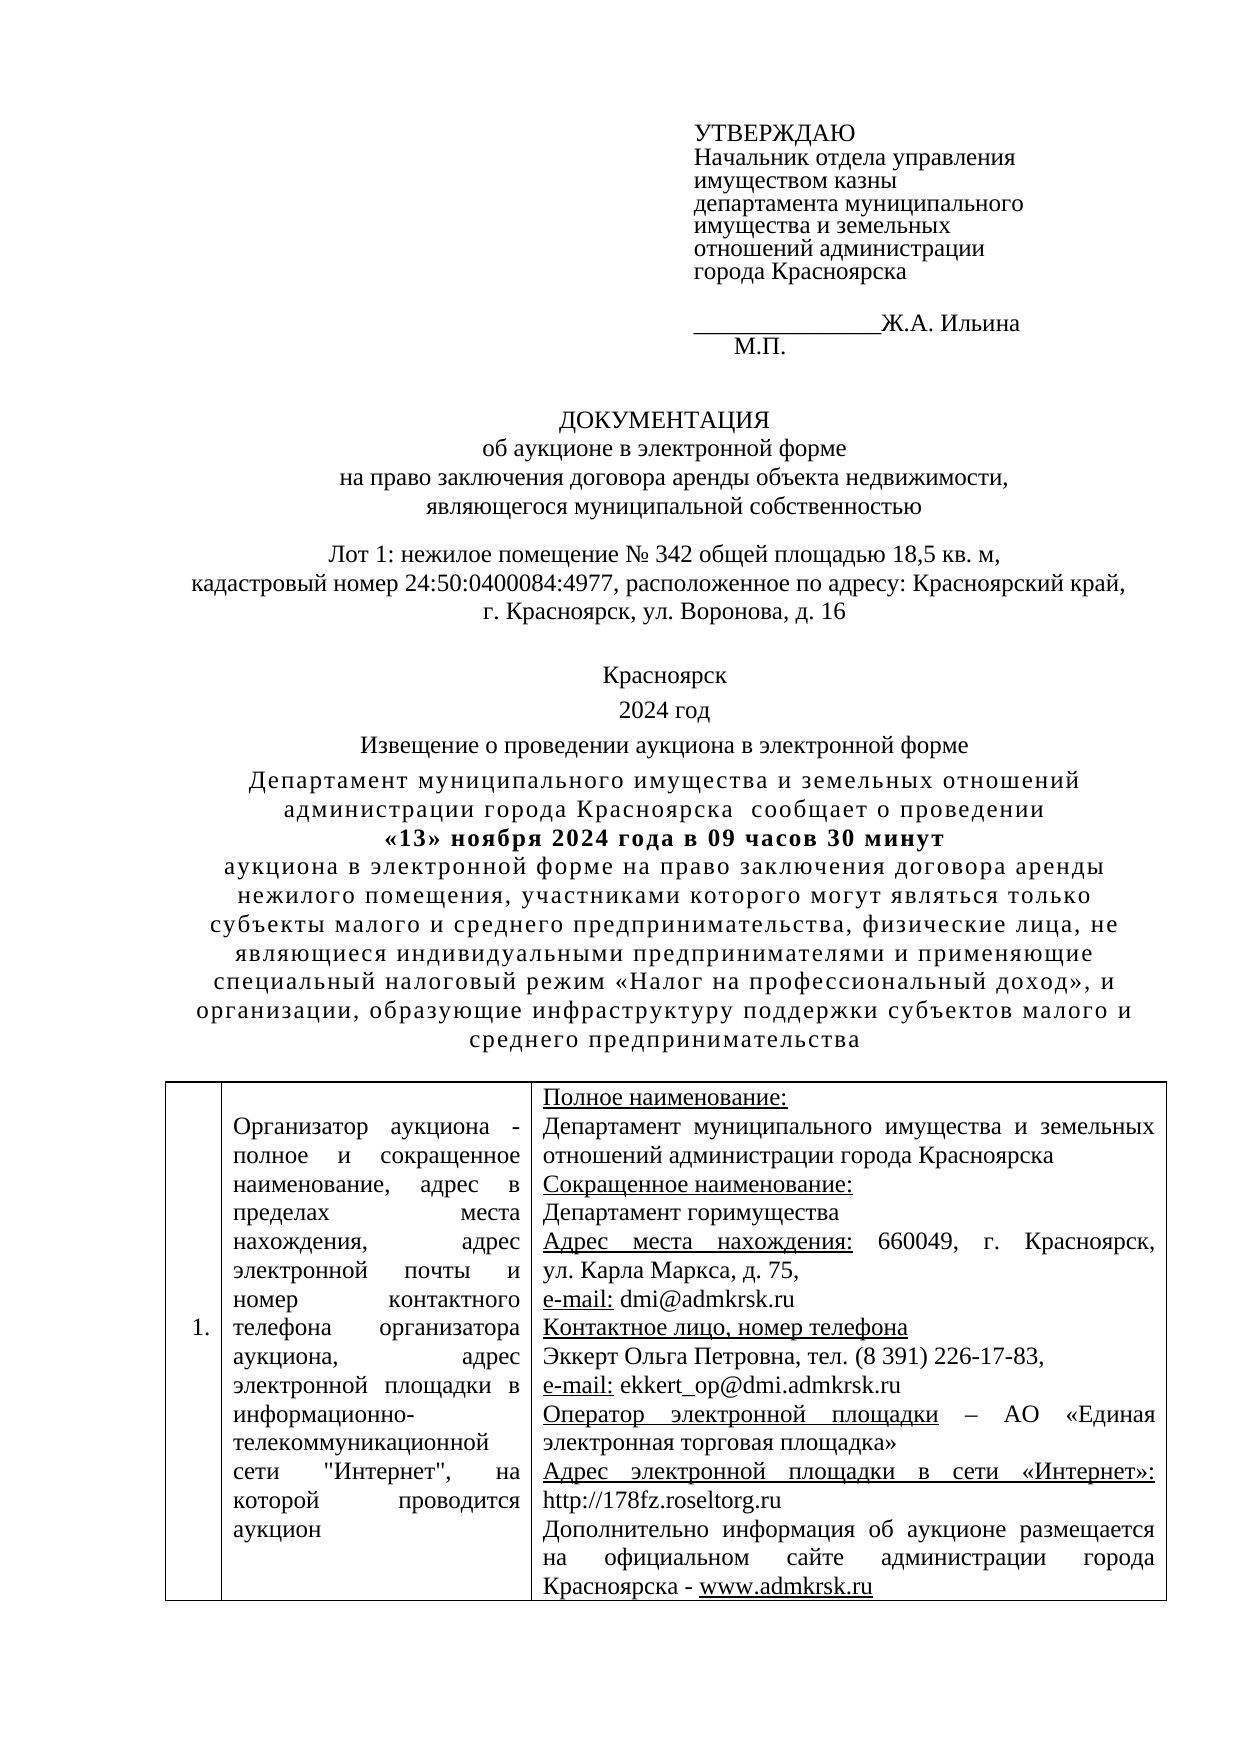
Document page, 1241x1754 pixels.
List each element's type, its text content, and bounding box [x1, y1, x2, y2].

table_header [166, 1083, 221, 1600]
text кадастровый номер 24:50:0400084:4977, расположенное по адресу: Красноярский край, г. Красноярск, ул. Воронова, д. 16 [177, 568, 1152, 625]
text М.П. [177, 336, 1152, 359]
text имущества и земельных [620, 216, 1152, 238]
text аукциона в электронной форме на право заключения договора аренды нежилого помещения, участниками которого могут являться только субъекты малого и среднего предпринимательства, физические лица, не являющиеся индивидуальными предпринимателями и применяющие специальный налоговый режим «Налог на профессиональный доход», и организации, образующие инфраструктуру поддержки субъектов малого и среднего предпринимательства [177, 851, 1152, 1053]
table_header Организатор аукциона - полное и сокращенное наименование, адрес в пределах места нахождения, адрес электронной почты и номер контактного телефона организатора аукциона, адрес электронной площадки в информационно-телекоммуникационной сети "Интернет", на которой проводится аукцион [222, 1083, 531, 1600]
table_header Полное наименование: Департамент муниципального имущества и земельных отношений администрации города Красноярска Сокращенное наименование: Департамент горимущества Адрес места нахождения: 660049, г. Красноярск, ул. Карла Маркса, д. 75, e-mail: dmi@admkrsk.ru Контактное лицо, номер телефона Эккерт Ольга Петровна, тел. (8 391) 226-17-83, e-mail: ekkert_op@dmi.admkrsk.ru Оператор электронной площадки – АО «Единая электронная торговая площадка» Адрес электронной площадки в сети «Интернет»: http://178fz.roseltorg.ru Дополнительно информация об аукционе размещается на официальном сайте администрации города Красноярска - www.admkrsk.ru [532, 1083, 1166, 1600]
text об аукционе в электронной форме [177, 433, 1152, 462]
text УТВЕРЖДАЮ [177, 118, 1152, 147]
text департамента муниципального [620, 193, 1152, 216]
text «13» ноября 2024 года в 09 часов 30 минут [177, 823, 1152, 851]
text Департамент муниципального имущества и земельных отношений администрации города Красноярска сообщает о проведении [177, 765, 1152, 823]
text Извещение о проведении аукциона в электронной форме [177, 730, 1152, 759]
text Начальник отдела управления [620, 147, 1152, 170]
text являющегося муниципальной собственностью [233, 491, 1115, 520]
text 2024 год [177, 695, 1152, 724]
text имуществом казны [620, 170, 1152, 193]
text _______________Ж.А. Ильина [177, 313, 1152, 336]
text Красноярск [177, 660, 1152, 689]
text города Красноярска [620, 261, 1152, 284]
text ДОКУМЕНТАЦИЯ [177, 405, 1152, 433]
text Лот 1: нежилое помещение № 342 общей площадью 18,5 кв. м, [177, 539, 1152, 568]
text на право заключения договора аренды объекта недвижимости, [233, 462, 1115, 491]
text отношений администрации [620, 238, 1152, 261]
